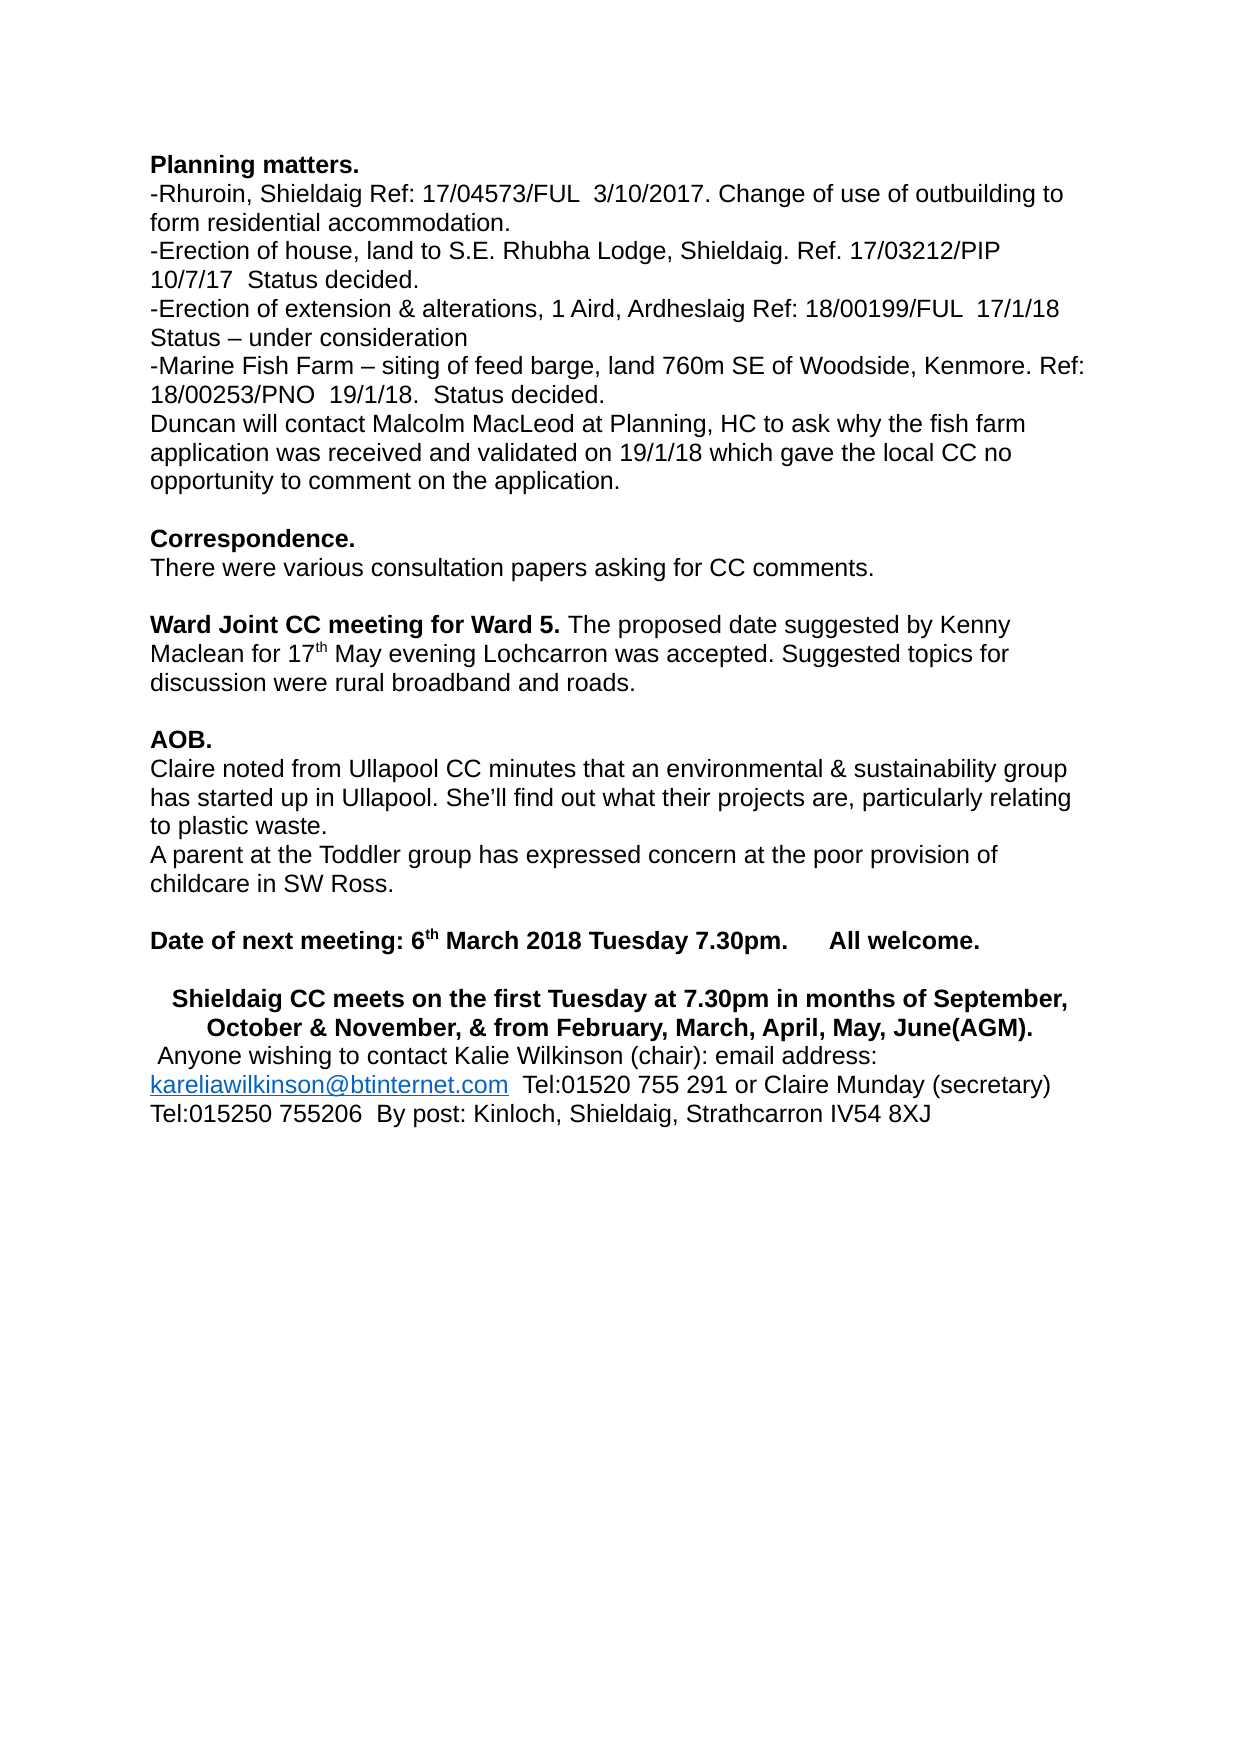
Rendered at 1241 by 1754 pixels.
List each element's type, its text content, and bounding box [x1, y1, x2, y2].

text Correspondence. [150, 524, 1090, 552]
text Ward Joint CC meeting for Ward 5. The proposed date suggested by Kenny Maclean for 17th May evening Lochcarron was accepted. Suggested topics for discussion were rural broadband and roads. [150, 610, 1090, 696]
text Shieldaig CC meets on the first Tuesday at 7.30pm in months of September, October & November, & from February, March, April, May, June(AGM). [150, 984, 1090, 1041]
text Planning matters. [150, 150, 1090, 179]
text There were various consultation papers asking for CC comments. [150, 552, 1090, 581]
text Duncan will contact Malcolm MacLeod at Planning, HC to ask why the fish farm application was received and validated on 19/1/18 which gave the local CC no opportunity to comment on the application. [150, 409, 1090, 495]
text Tel:015250 755206 By post: Kinloch, Shieldaig, Strathcarron IV54 8XJ [150, 1099, 1090, 1127]
text Anyone wishing to contact Kalie Wilkinson (chair): email address: kareliawilkinson@btinternet.com Tel:01520 755 291 or Claire Munday (secretary) [150, 1041, 1090, 1099]
text Claire noted from Ullapool CC minutes that an environmental & sustainability group has started up in Ullapool. She’ll find out what their projects are, particularly relating to plastic waste. [150, 754, 1090, 840]
text -Erection of house, land to S.E. Rhubha Lodge, Shieldaig. Ref. 17/03212/PIP 10/7/17 Status decided. [150, 236, 1090, 294]
text -Marine Fish Farm – siting of feed barge, land 760m SE of Woodside, Kenmore. Ref: 18/00253/PNO 19/1/18. Status decided. [150, 351, 1090, 409]
text AOB. [150, 725, 1090, 754]
text -Rhuroin, Shieldaig Ref: 17/04573/FUL 3/10/2017. Change of use of outbuilding to form residential accommodation. [150, 179, 1090, 236]
text A parent at the Toddler group has expressed concern at the poor provision of childcare in SW Ross. [150, 840, 1090, 897]
text Date of next meeting: 6th March 2018 Tuesday 7.30pm. All welcome. [150, 926, 1090, 955]
text -Erection of extension & alterations, 1 Aird, Ardheslaig Ref: 18/00199/FUL 17/1/18 Status – under consideration [150, 294, 1090, 351]
